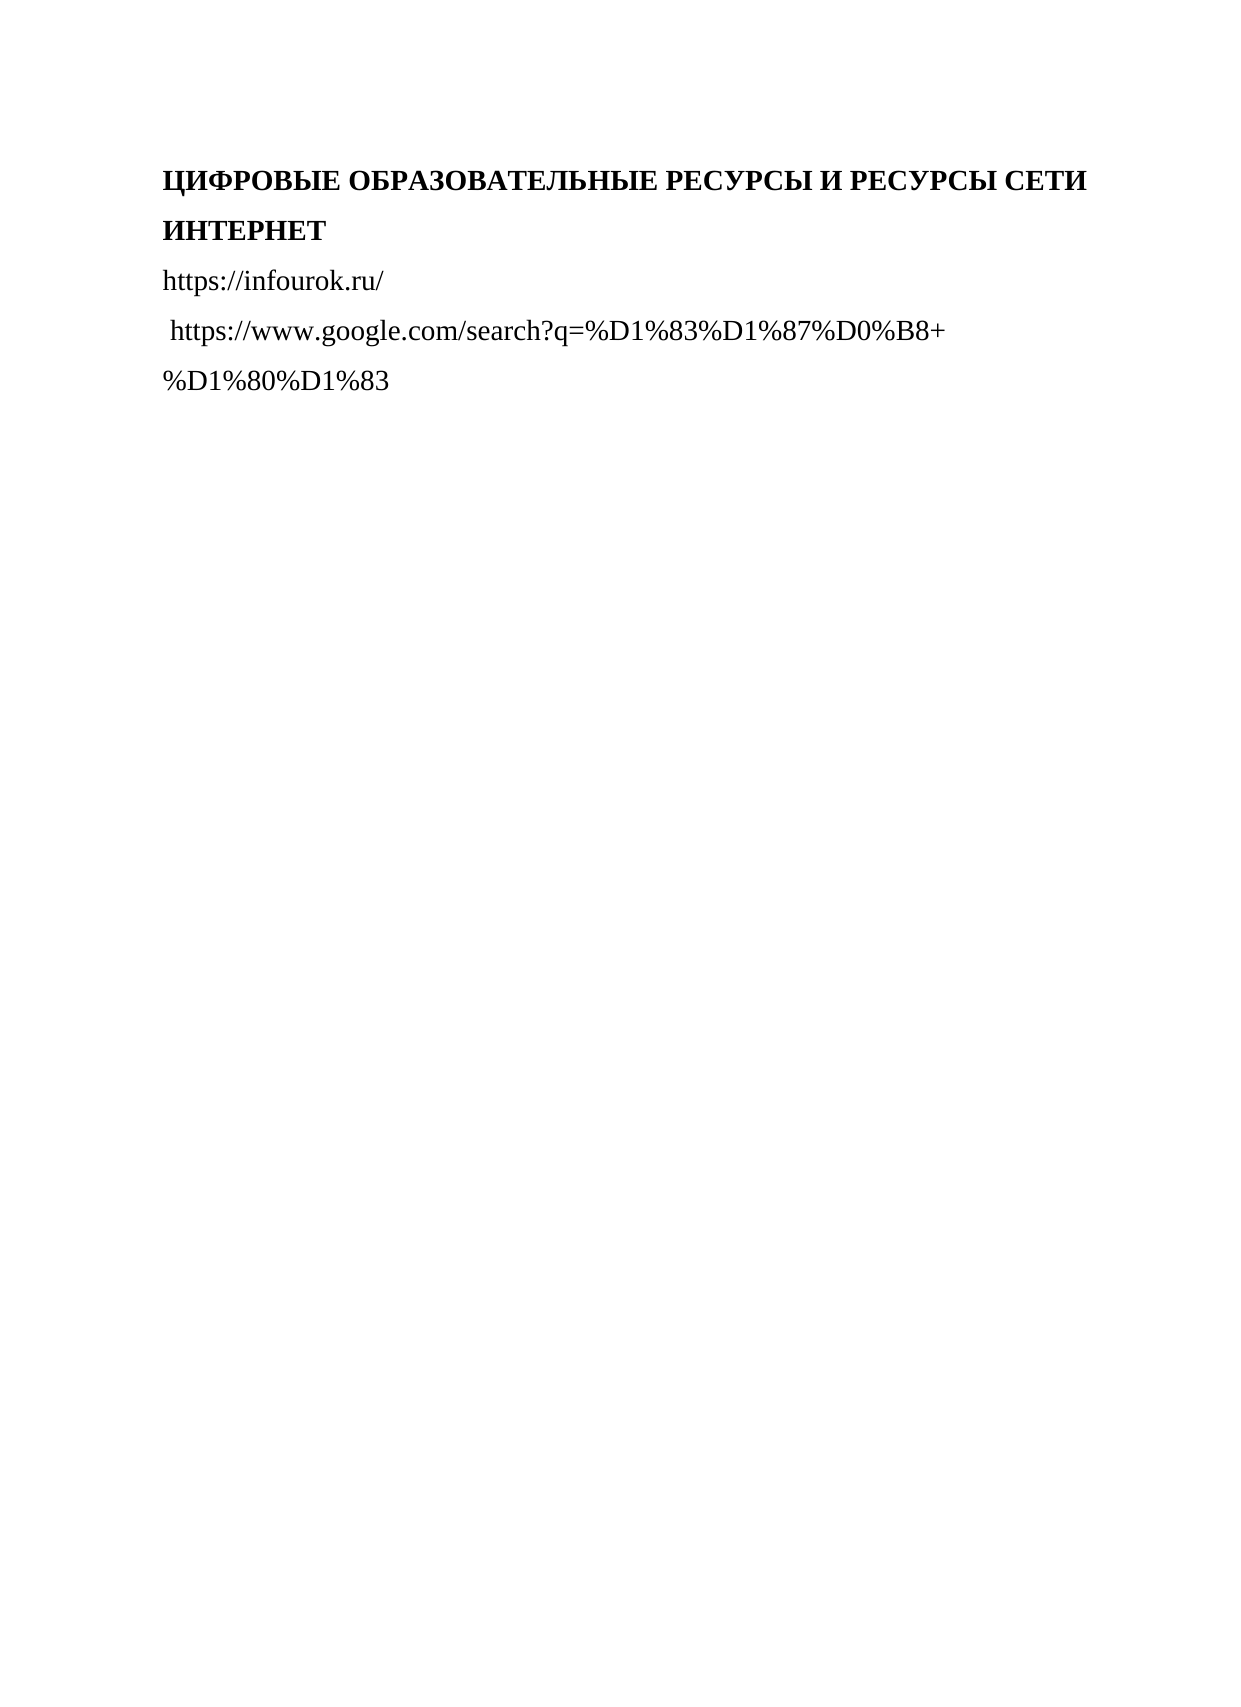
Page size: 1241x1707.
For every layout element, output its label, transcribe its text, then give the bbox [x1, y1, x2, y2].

text ​​‌https://infourok.ru/ https://www.google.com/search?q=%D1%83%D1%87%D0%B8+%D1%80%D1%83‌​ [162, 250, 1090, 400]
text ЦИФРОВЫЕ ОБРАЗОВАТЕЛЬНЫЕ РЕСУРСЫ И РЕСУРСЫ СЕТИ ИНТЕРНЕТ [162, 150, 1090, 250]
